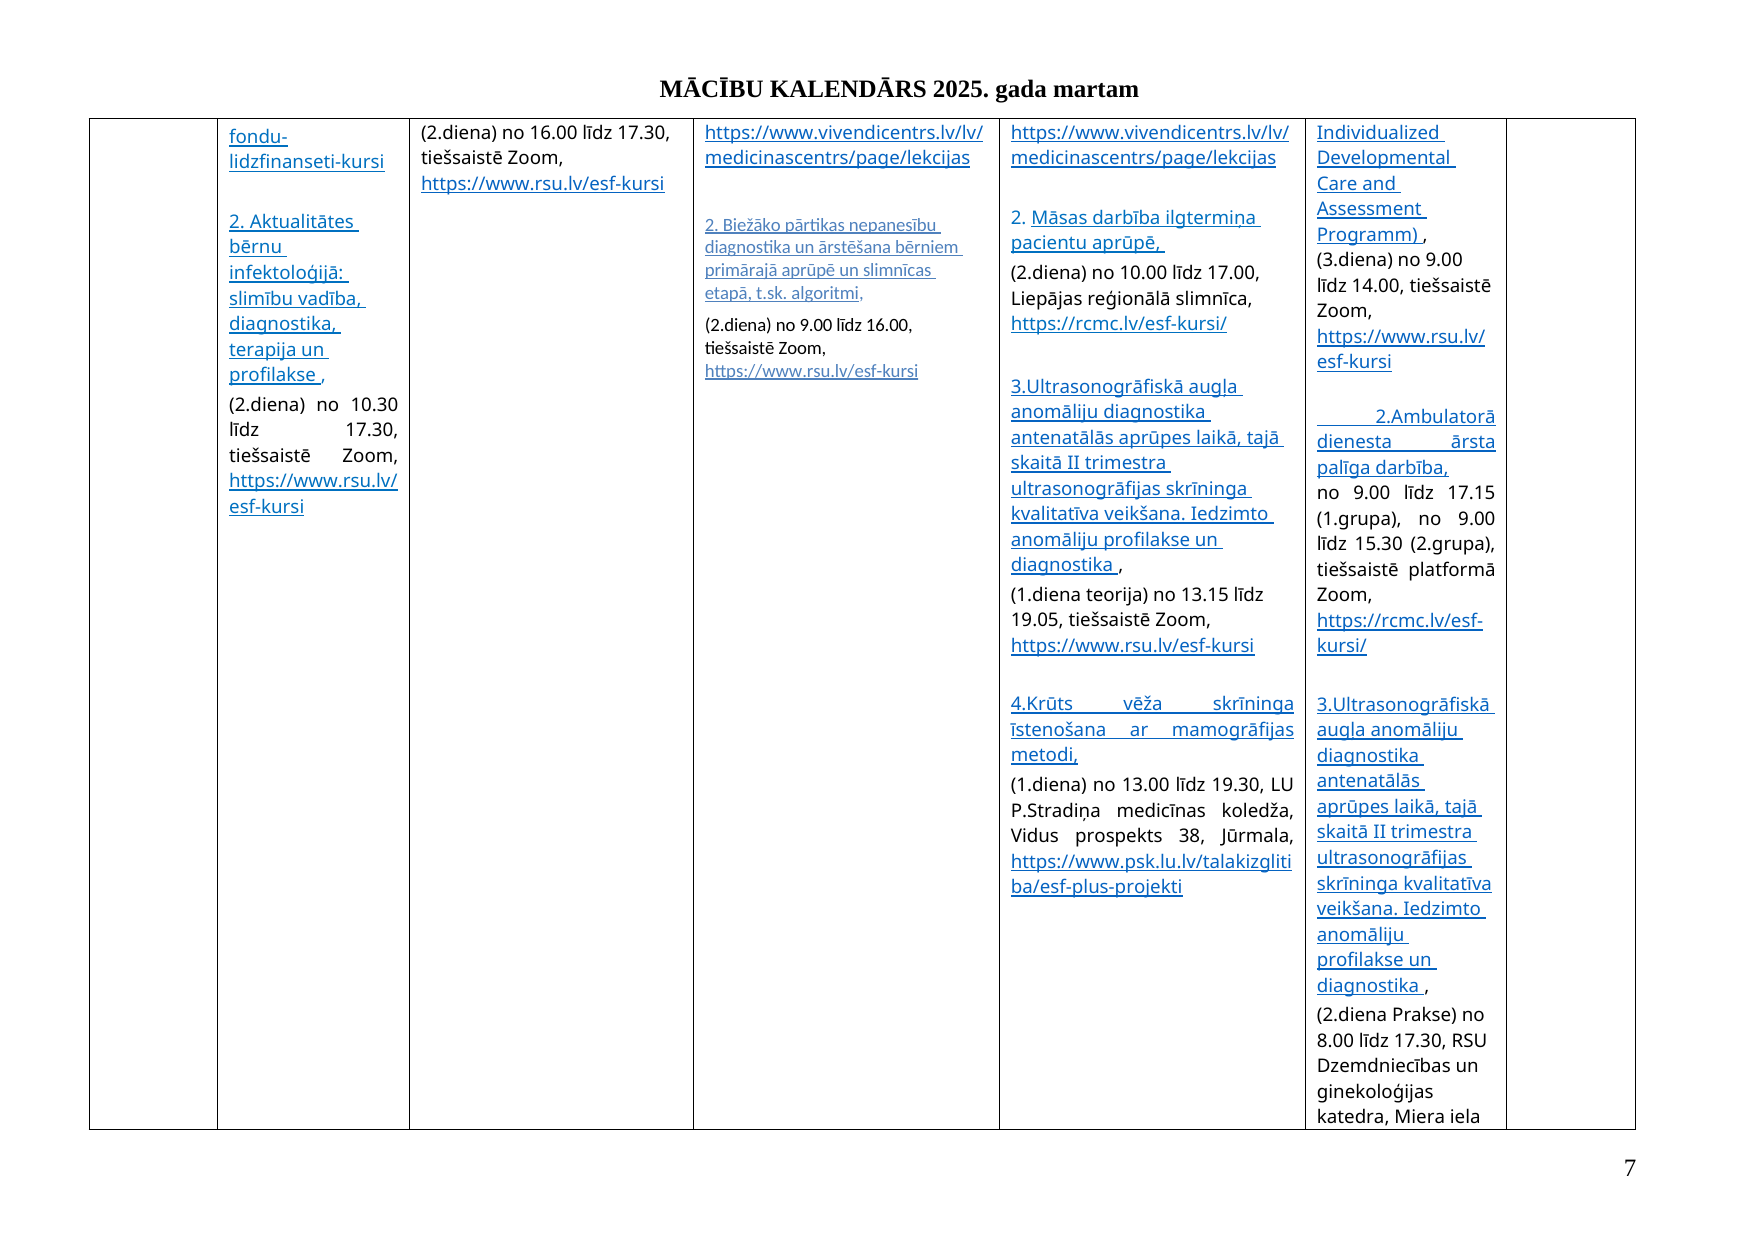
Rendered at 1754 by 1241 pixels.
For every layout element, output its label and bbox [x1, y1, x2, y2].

table_cell [1507, 119, 1635, 1129]
table_cell [694, 119, 999, 1129]
table_cell [90, 119, 217, 1129]
table_cell [218, 119, 409, 1129]
table_cell [1306, 119, 1506, 1129]
table_cell [410, 119, 693, 1129]
table_cell [1000, 119, 1305, 1129]
